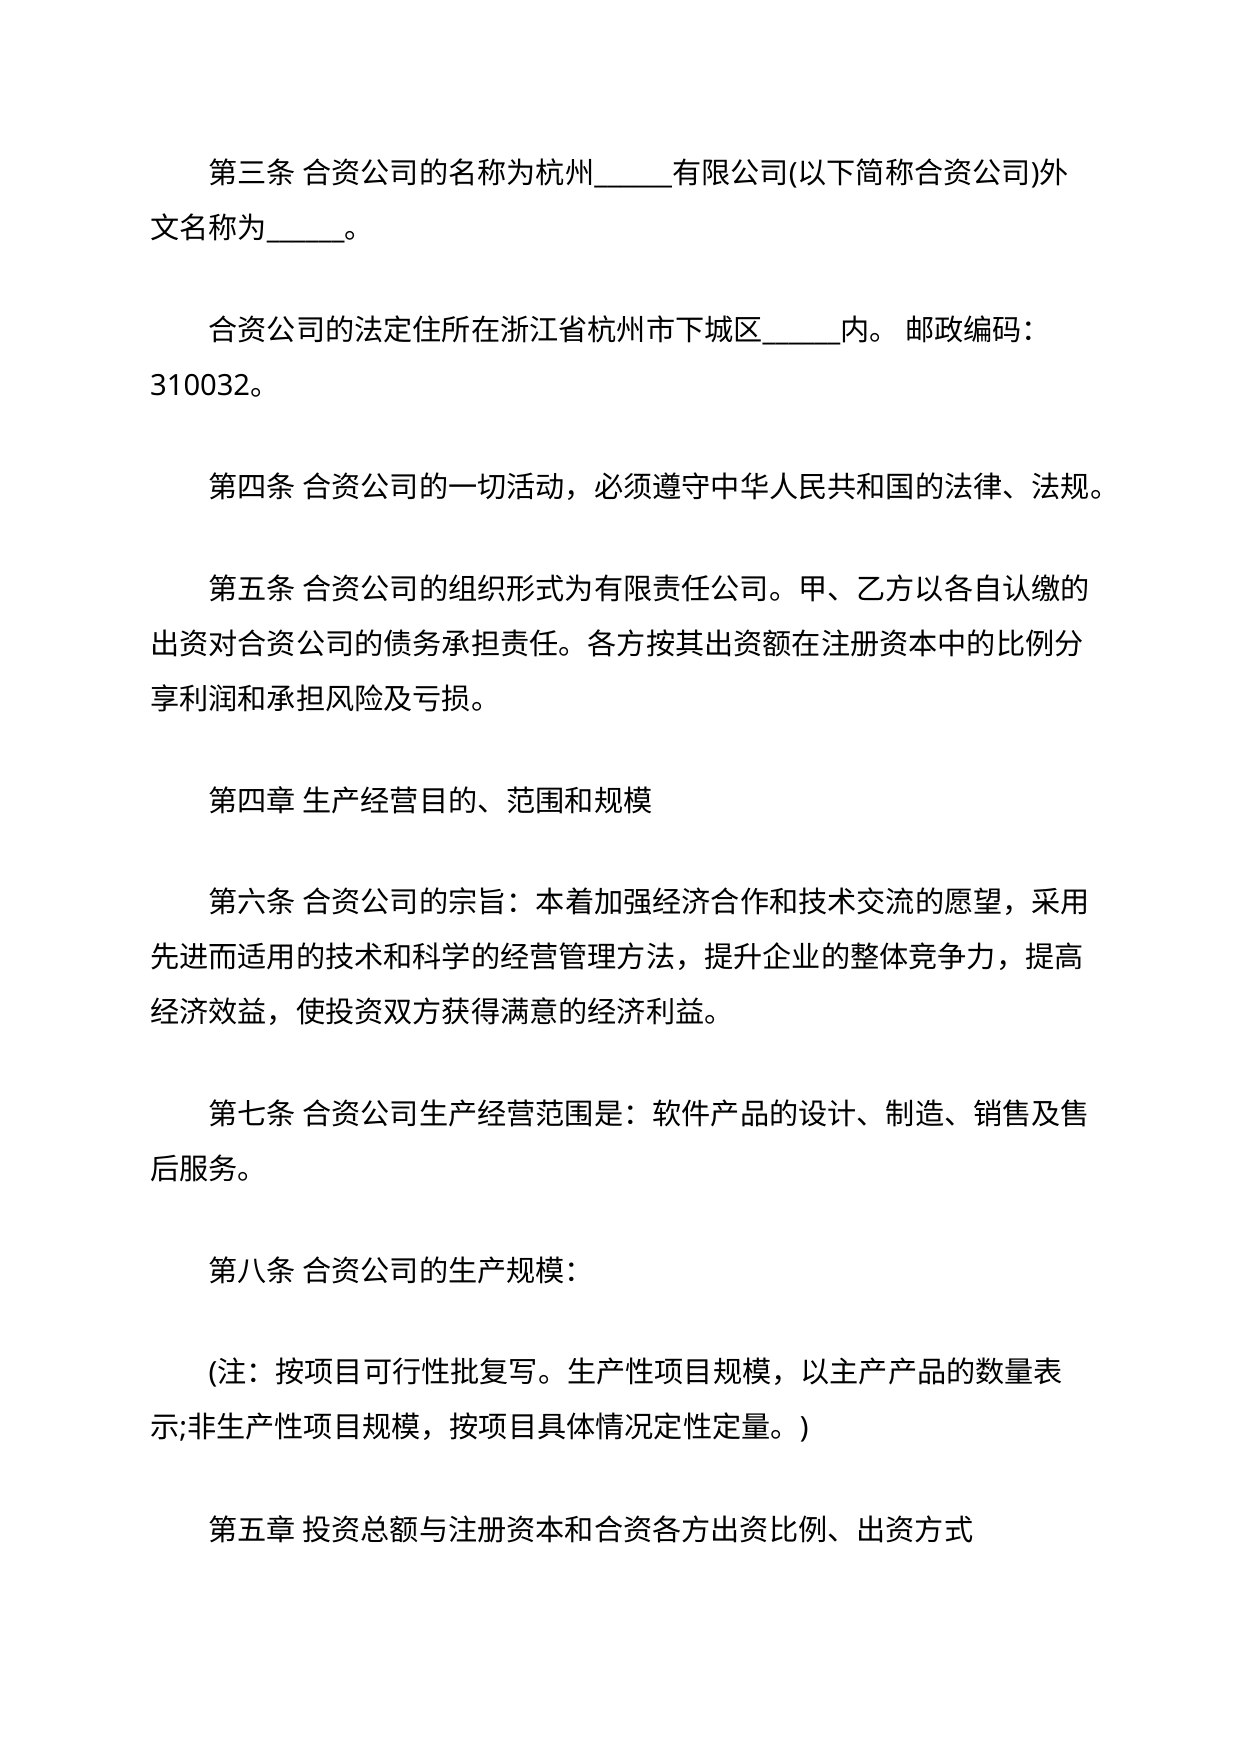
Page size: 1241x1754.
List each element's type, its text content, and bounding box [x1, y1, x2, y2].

text 第四章 生产经营目的、范围和规模 [150, 777, 1090, 819]
text (注：按项目可行性批复写。生产性项目规模，以主产产品的数量表示;非生产性项目规模，按项目具体情况定性定量。) [150, 1349, 1090, 1446]
text 第五条 合资公司的组织形式为有限责任公司。甲、乙方以各自认缴的出资对合资公司的债务承担责任。各方按其出资额在注册资本中的比例分享利润和承担风险及亏损。 [150, 566, 1090, 718]
text 第三条 合资公司的名称为杭州______有限公司(以下简称合资公司)外文名称为______。 [150, 150, 1090, 247]
text 第五章 投资总额与注册资本和合资各方出资比例、出资方式 [150, 1506, 1090, 1548]
text 第七条 合资公司生产经营范围是：软件产品的设计、制造、销售及售后服务。 [150, 1091, 1090, 1188]
text 第六条 合资公司的宗旨：本着加强经济合作和技术交流的愿望，采用先进而适用的技术和科学的经营管理方法，提升企业的整体竞争力，提高经济效益，使投资双方获得满意的经济利益。 [150, 879, 1090, 1031]
text 第四条 合资公司的一切活动，必须遵守中华人民共和国的法律、法规。 [150, 464, 1090, 506]
text 第八条 合资公司的生产规模： [150, 1247, 1090, 1289]
text 合资公司的法定住所在浙江省杭州市下城区______内。 邮政编码：310032。 [150, 307, 1090, 404]
